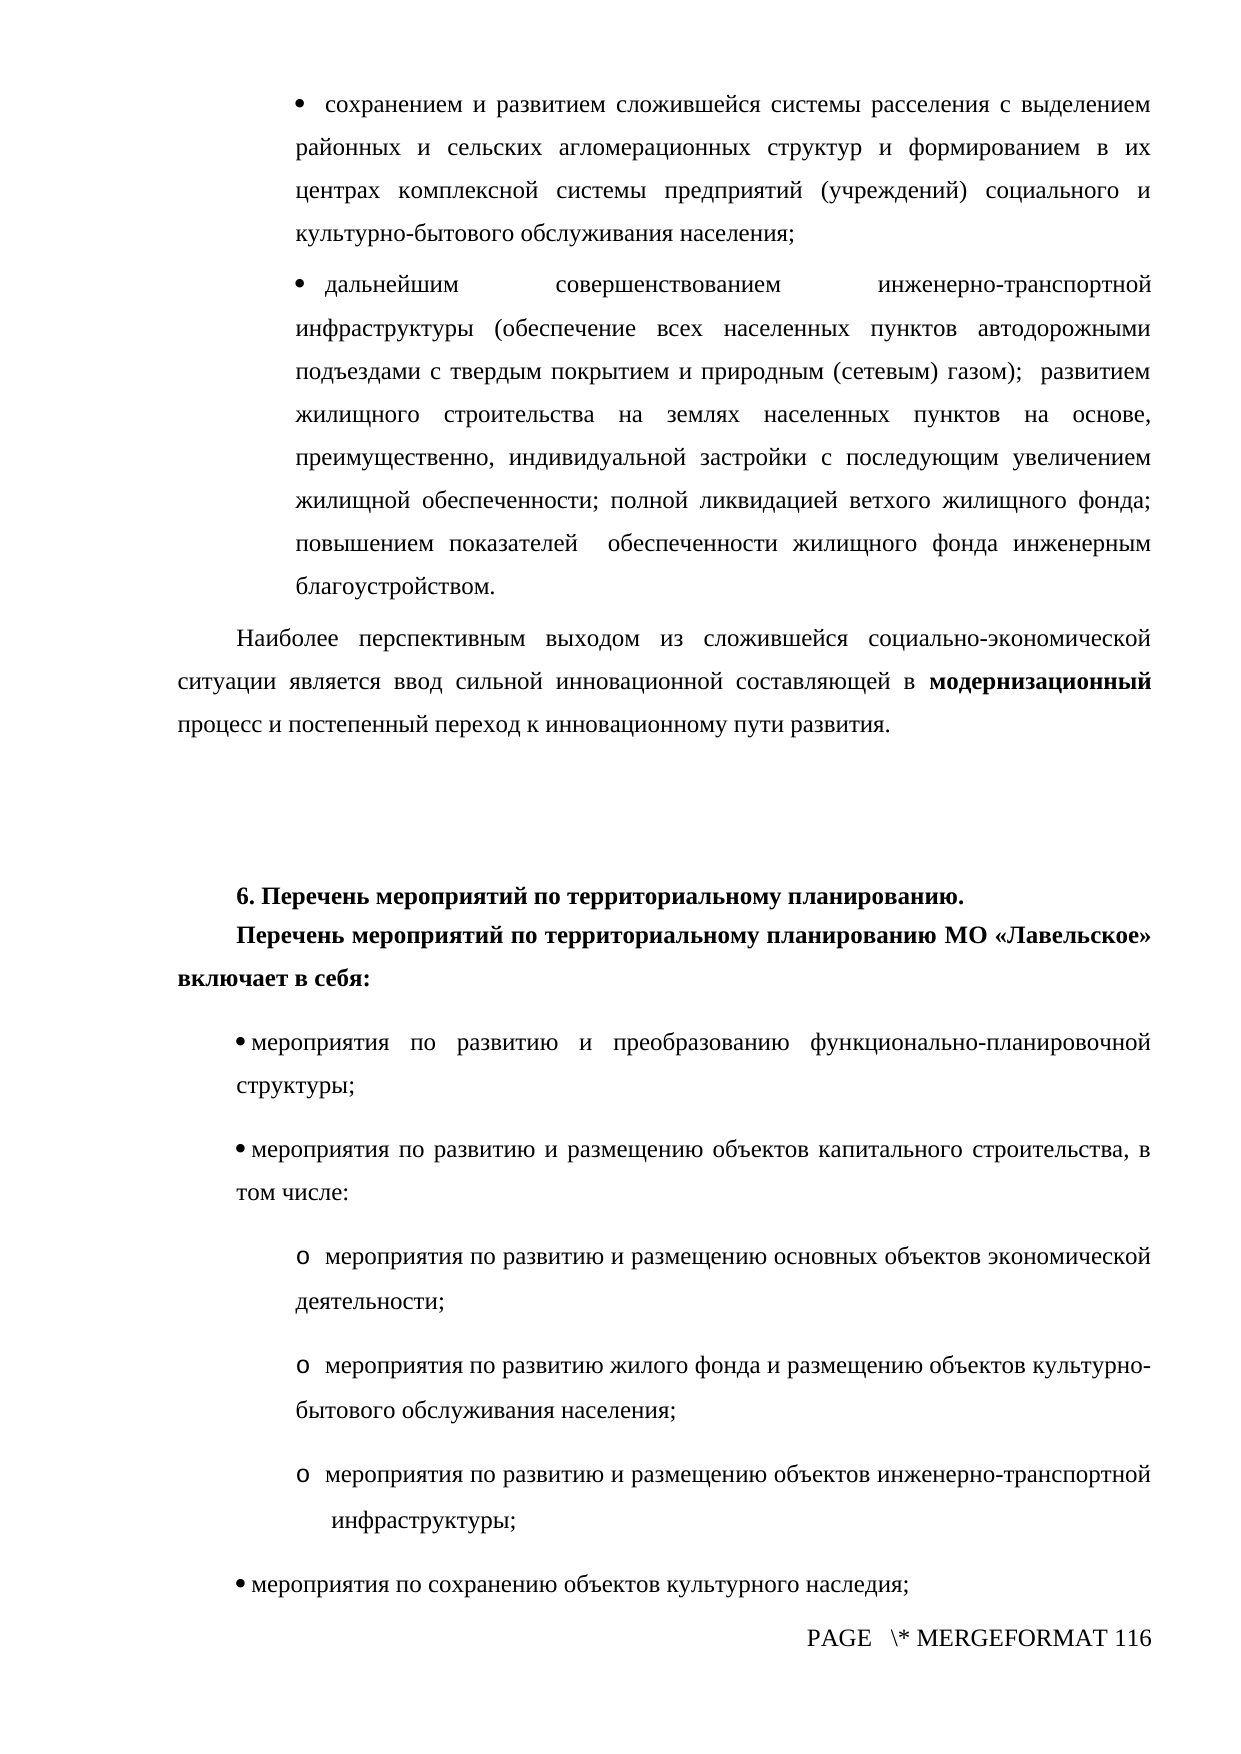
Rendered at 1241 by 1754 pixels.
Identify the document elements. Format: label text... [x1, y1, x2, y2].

list мероприятия по развитию жилого фонда и размещению объектов культурно-бытового обслуживания населения; [295, 1350, 1152, 1424]
list мероприятия по сохранению объектов культурного наследия; [236, 1569, 1152, 1597]
list мероприятия по развитию и размещению основных объектов экономической деятельности; [295, 1241, 1152, 1315]
list дальнейшим совершенствованием инженерно-транспортной инфраструктуры (обеспечение всех населенных пунктов автодорожными подъездами с твердым покрытием и природным (сетевым) газом); развитием жилищного строительства на землях населенных пунктов на основе, преимущественно, индивидуальной застройки с последующим увеличением жилищной обеспеченности; полной ликвидацией ветхого жилищного фонда; повышением показателей обеспеченности жилищного фонда инженерным благоустройством. [295, 269, 1152, 600]
text 6. Перечень мероприятий по территориальному планированию. [236, 881, 1152, 909]
list мероприятия по развитию и преобразованию функционально-планировочной структуры; [236, 1027, 1152, 1099]
list мероприятия по развитию и размещению объектов капитального строительства, в том числе: [236, 1134, 1152, 1206]
text Наиболее перспективным выходом из сложившейся социально-экономической ситуации является ввод сильной инновационной составляющей в модернизационный процесс и постепенный переход к инновационному пути развития. [177, 623, 1152, 738]
list мероприятия по развитию и размещению объектов инженерно-транспортной инфраструктуры; [295, 1459, 1152, 1533]
list сохранением и развитием сложившейся системы расселения с выделением районных и сельских агломерационных структур и формированием в их центрах комплексной системы предприятий (учреждений) социального и культурно-бытового обслуживания населения; [295, 89, 1152, 247]
text Перечень мероприятий по территориальному планированию МО «Лавельское» включает в себя: [177, 920, 1152, 992]
